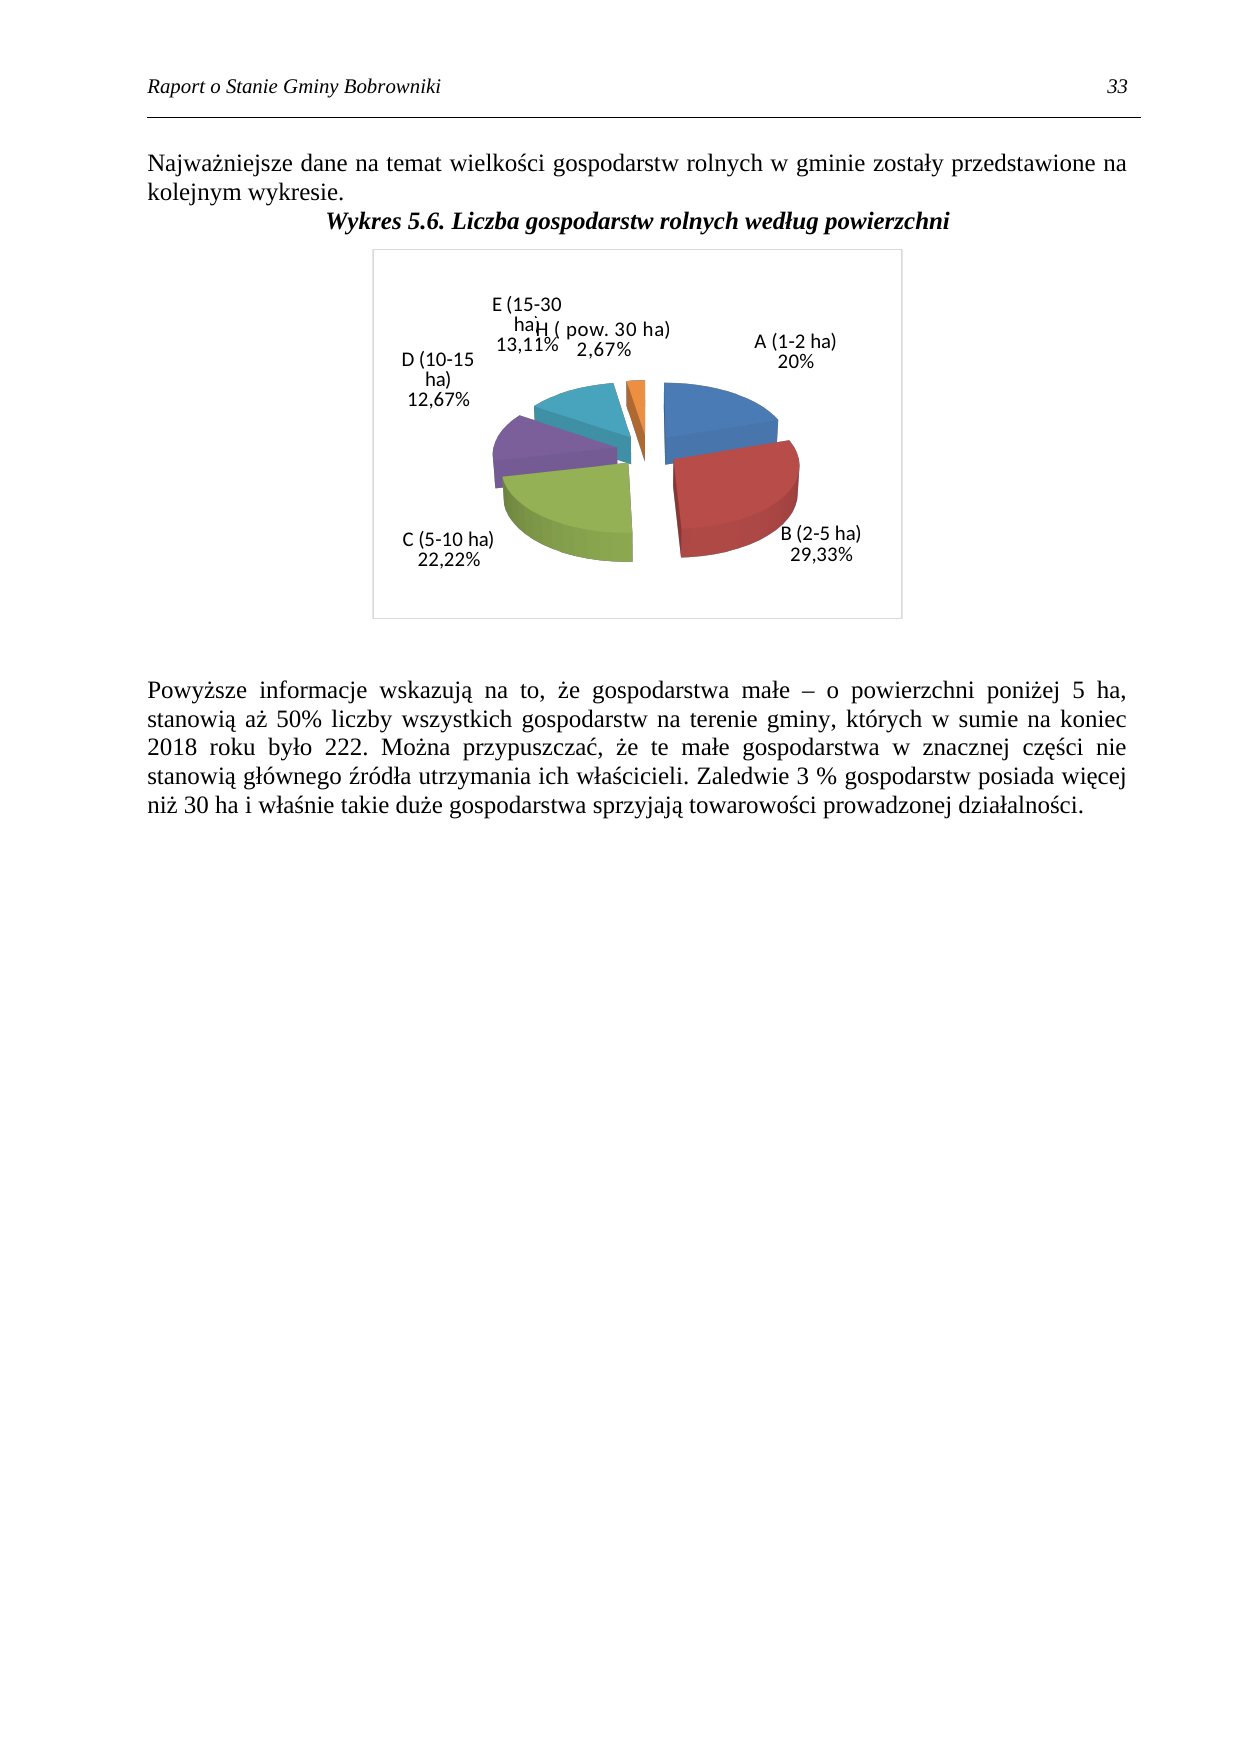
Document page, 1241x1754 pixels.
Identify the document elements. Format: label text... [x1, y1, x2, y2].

text Najważniejsze dane na temat wielkości gospodarstw rolnych w gminie zostały przedstawione na kolejnym wykresie. [147, 148, 1128, 206]
text Powyższe informacje wskazują na to, że gospodarstwa małe – o powierzchni poniżej , stanowią aż 50% liczby wszystkich gospodarstw na terenie gminy, których w sumie na koniec 2018 roku było 222. Można przypuszczać, że te małe gospodarstwa w znacznej części nie stanowią głównego źródła utrzymania ich właścicieli. Zaledwie 3 % gospodarstw posiada więcej niż 30 ha i właśnie takie duże gospodarstwa sprzyjają towarowości prowadzonej działalności. [147, 675, 1128, 819]
text Wykres 5.6. Liczba gospodarstw rolnych według powierzchni [147, 206, 1128, 619]
